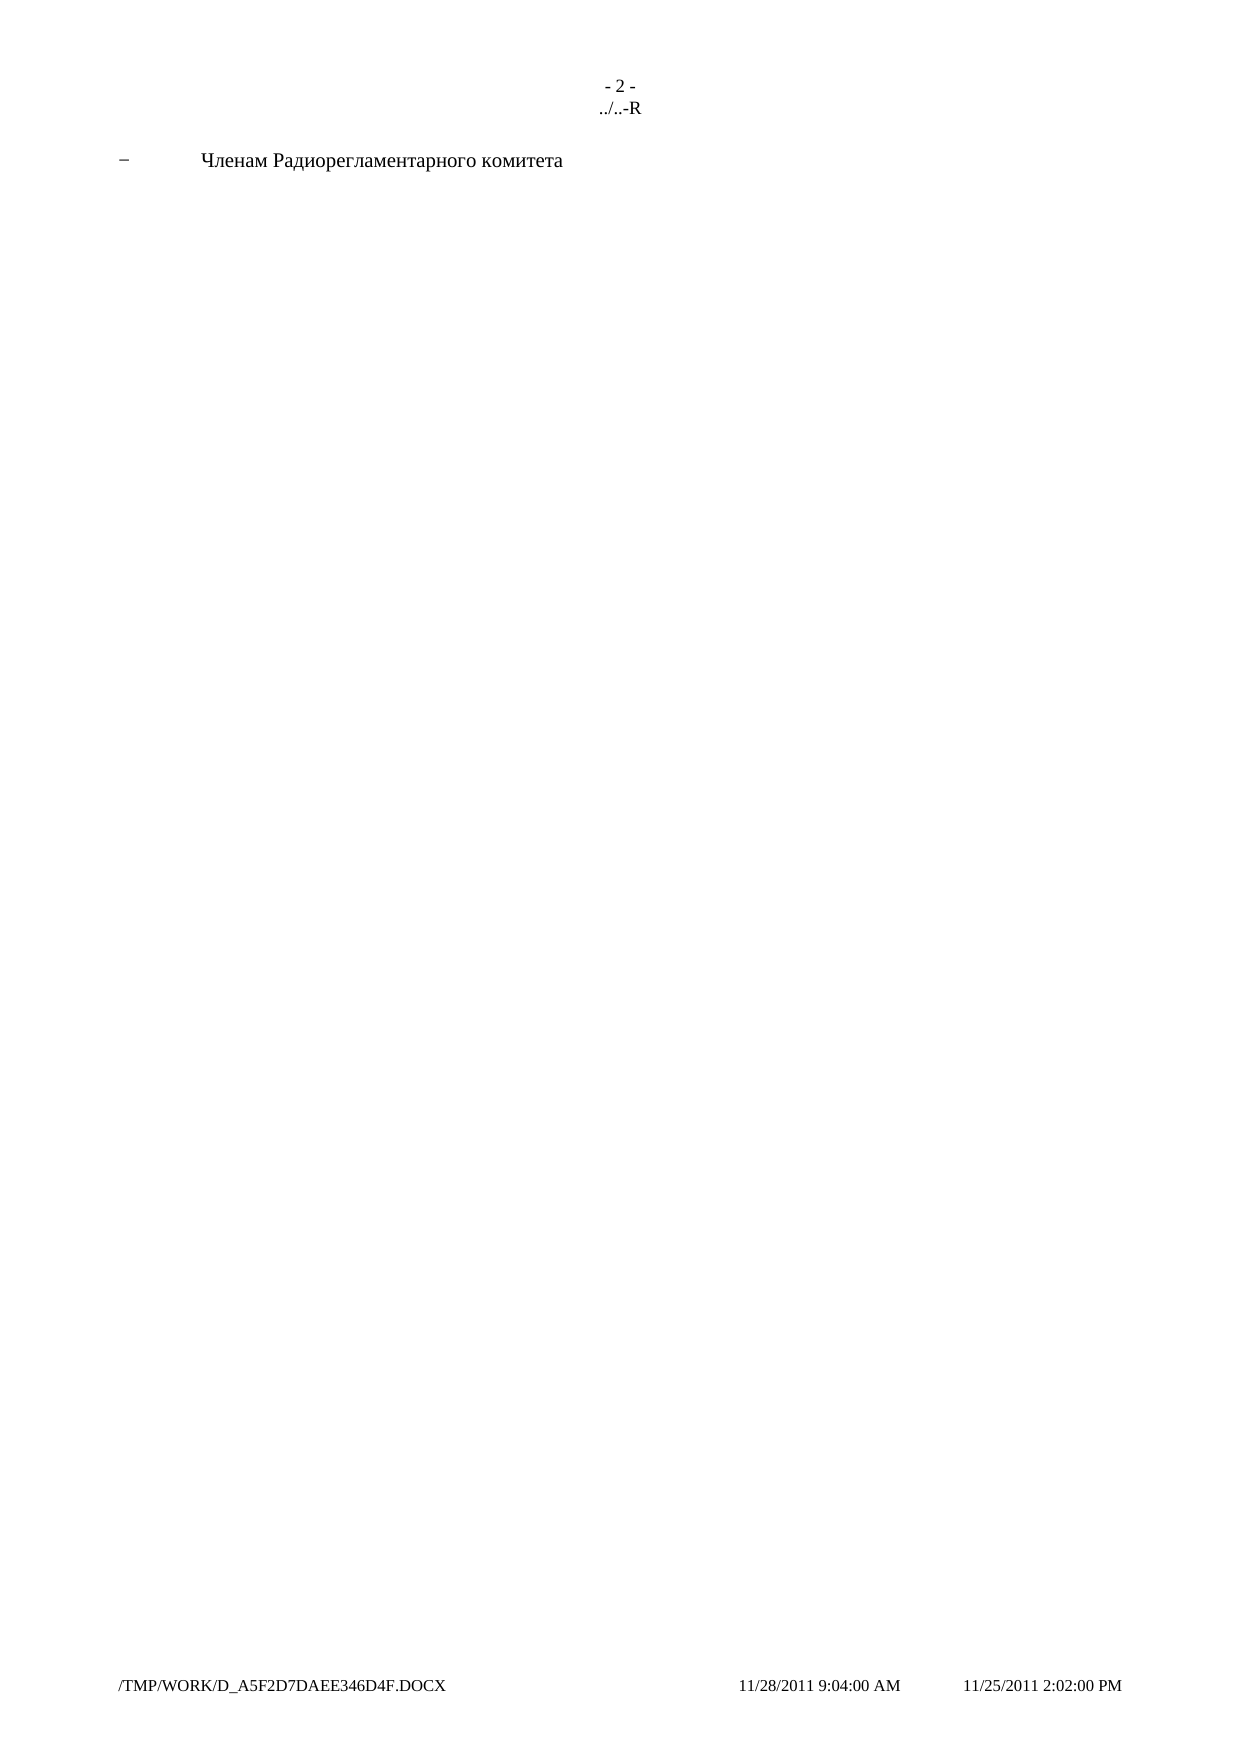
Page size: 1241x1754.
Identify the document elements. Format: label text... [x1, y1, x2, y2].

text − Членам Радиорегламентарного комитета [118, 148, 1122, 172]
